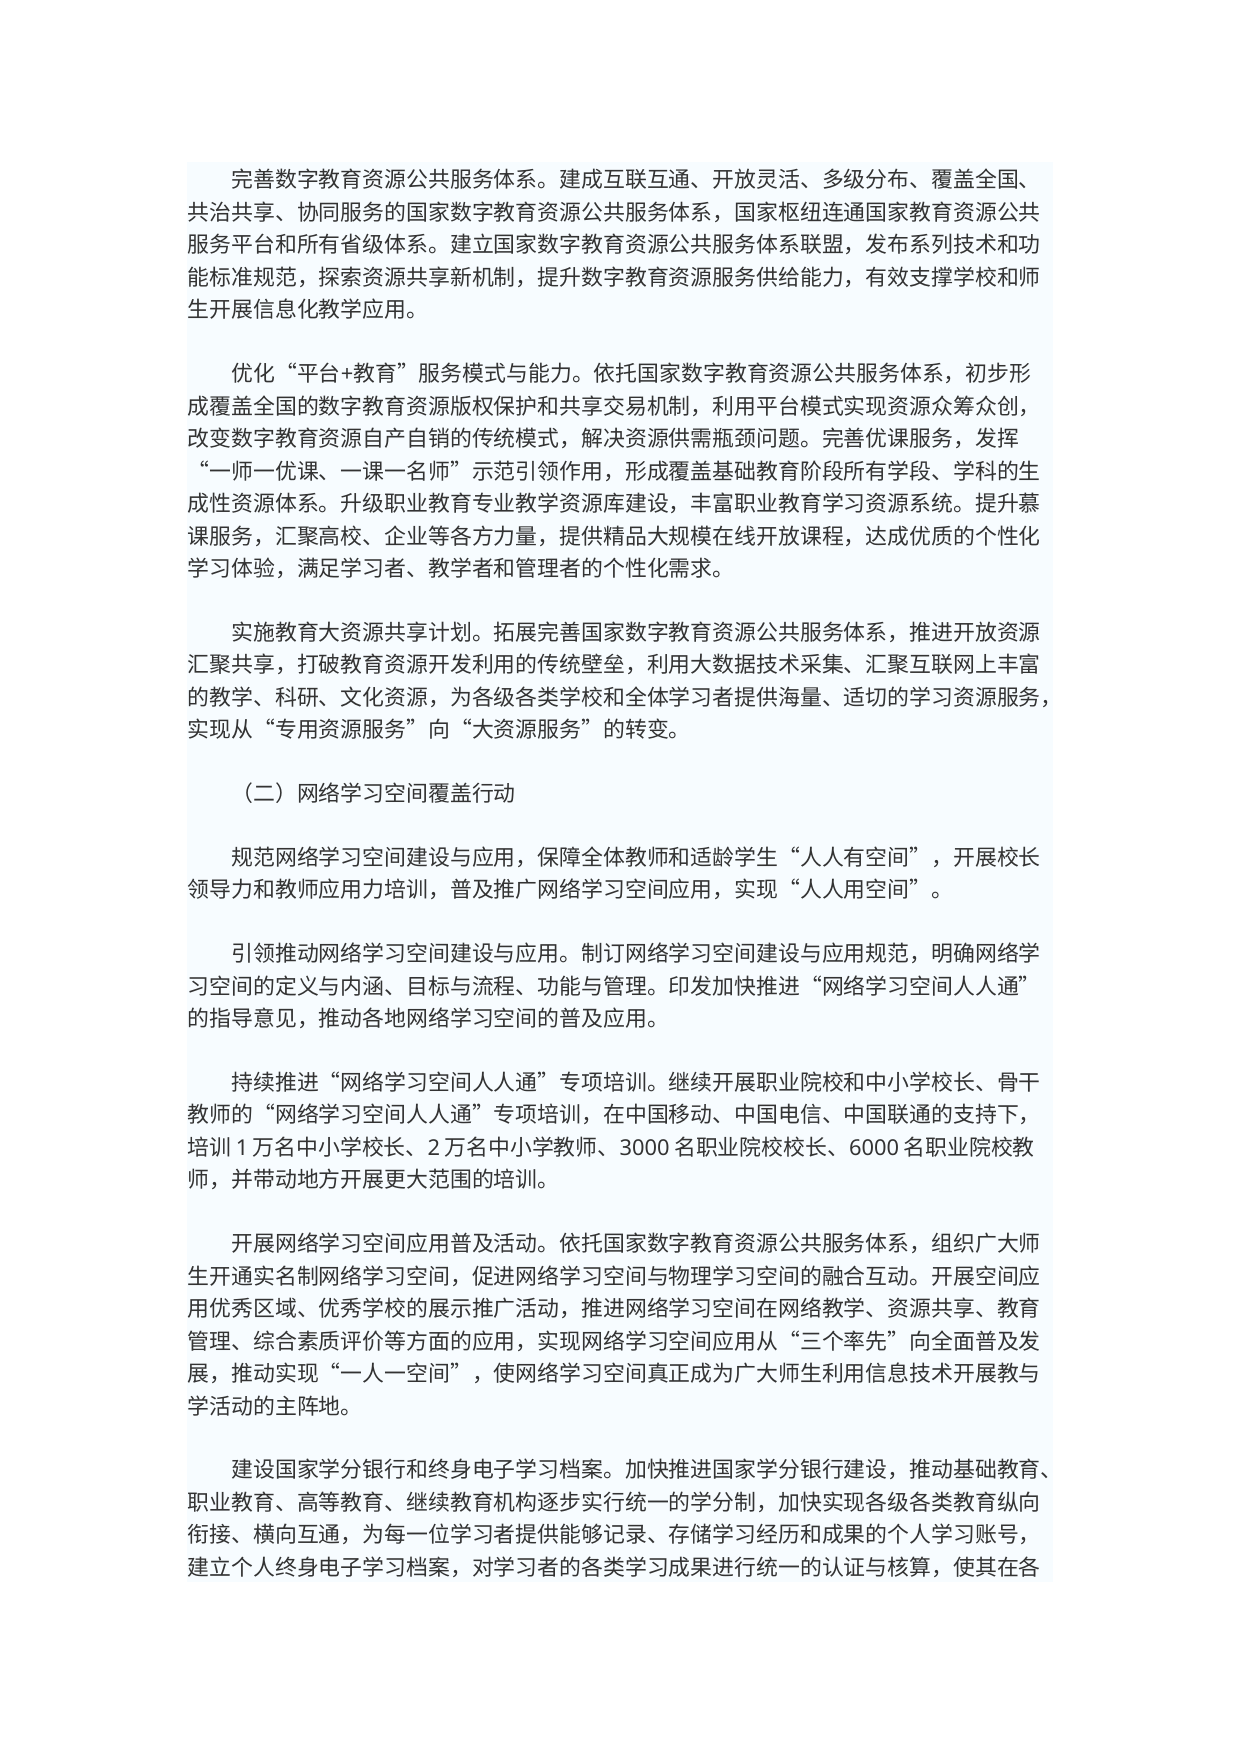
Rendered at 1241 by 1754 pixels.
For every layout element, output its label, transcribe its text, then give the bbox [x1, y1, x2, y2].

text 规范网络学习空间建设与应用，保障全体教师和适龄学生“人人有空间”，开展校长领导力和教师应用力培训，普及推广网络学习空间应用，实现“人人用空间”。 [187, 839, 1053, 904]
text （二）网络学习空间覆盖行动 [187, 776, 1053, 808]
text 引领推动网络学习空间建设与应用。制订网络学习空间建设与应用规范，明确网络学习空间的定义与内涵、目标与流程、功能与管理。印发加快推进“网络学习空间人人通”的指导意见，推动各地网络学习空间的普及应用。 [187, 936, 1053, 1033]
text 实施教育大资源共享计划。拓展完善国家数字教育资源公共服务体系，推进开放资源汇聚共享，打破教育资源开发利用的传统壁垒，利用大数据技术采集、汇聚互联网上丰富的教学、科研、文化资源，为各级各类学校和全体学习者提供海量、适切的学习资源服务，实现从“专用资源服务”向“大资源服务”的转变。 [187, 614, 1053, 744]
text 持续推进“网络学习空间人人通”专项培训。继续开展职业院校和中小学校长、骨干教师的“网络学习空间人人通”专项培训，在中国移动、中国电信、中国联通的支持下，培训1万名中小学校长、2万名中小学教师、3000名职业院校校长、6000名职业院校教师，并带动地方开展更大范围的培训。 [187, 1064, 1053, 1194]
text 优化“平台+教育”服务模式与能力。依托国家数字教育资源公共服务体系，初步形成覆盖全国的数字教育资源版权保护和共享交易机制，利用平台模式实现资源众筹众创，改变数字教育资源自产自销的传统模式，解决资源供需瓶颈问题。完善优课服务，发挥“一师一优课、一课一名师”示范引领作用，形成覆盖基础教育阶段所有学段、学科的生成性资源体系。升级职业教育专业教学资源库建设，丰富职业教育学习资源系统。提升慕课服务，汇聚高校、企业等各方力量，提供精品大规模在线开放课程，达成优质的个性化学习体验，满足学习者、教学者和管理者的个性化需求。 [187, 356, 1053, 583]
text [187, 1452, 1053, 1582]
text 完善数字教育资源公共服务体系。建成互联互通、开放灵活、多级分布、覆盖全国、共治共享、协同服务的国家数字教育资源公共服务体系，国家枢纽连通国家教育资源公共服务平台和所有省级体系。建立国家数字教育资源公共服务体系联盟，发布系列技术和功能标准规范，探索资源共享新机制，提升数字教育资源服务供给能力，有效支撑学校和师生开展信息化教学应用。 [187, 162, 1053, 324]
text 开展网络学习空间应用普及活动。依托国家数字教育资源公共服务体系，组织广大师生开通实名制网络学习空间，促进网络学习空间与物理学习空间的融合互动。开展空间应用优秀区域、优秀学校的展示推广活动，推进网络学习空间在网络教学、资源共享、教育管理、综合素质评价等方面的应用，实现网络学习空间应用从“三个率先”向全面普及发展，推动实现“一人一空间”，使网络学习空间真正成为广大师生利用信息技术开展教与学活动的主阵地。 [187, 1226, 1053, 1421]
